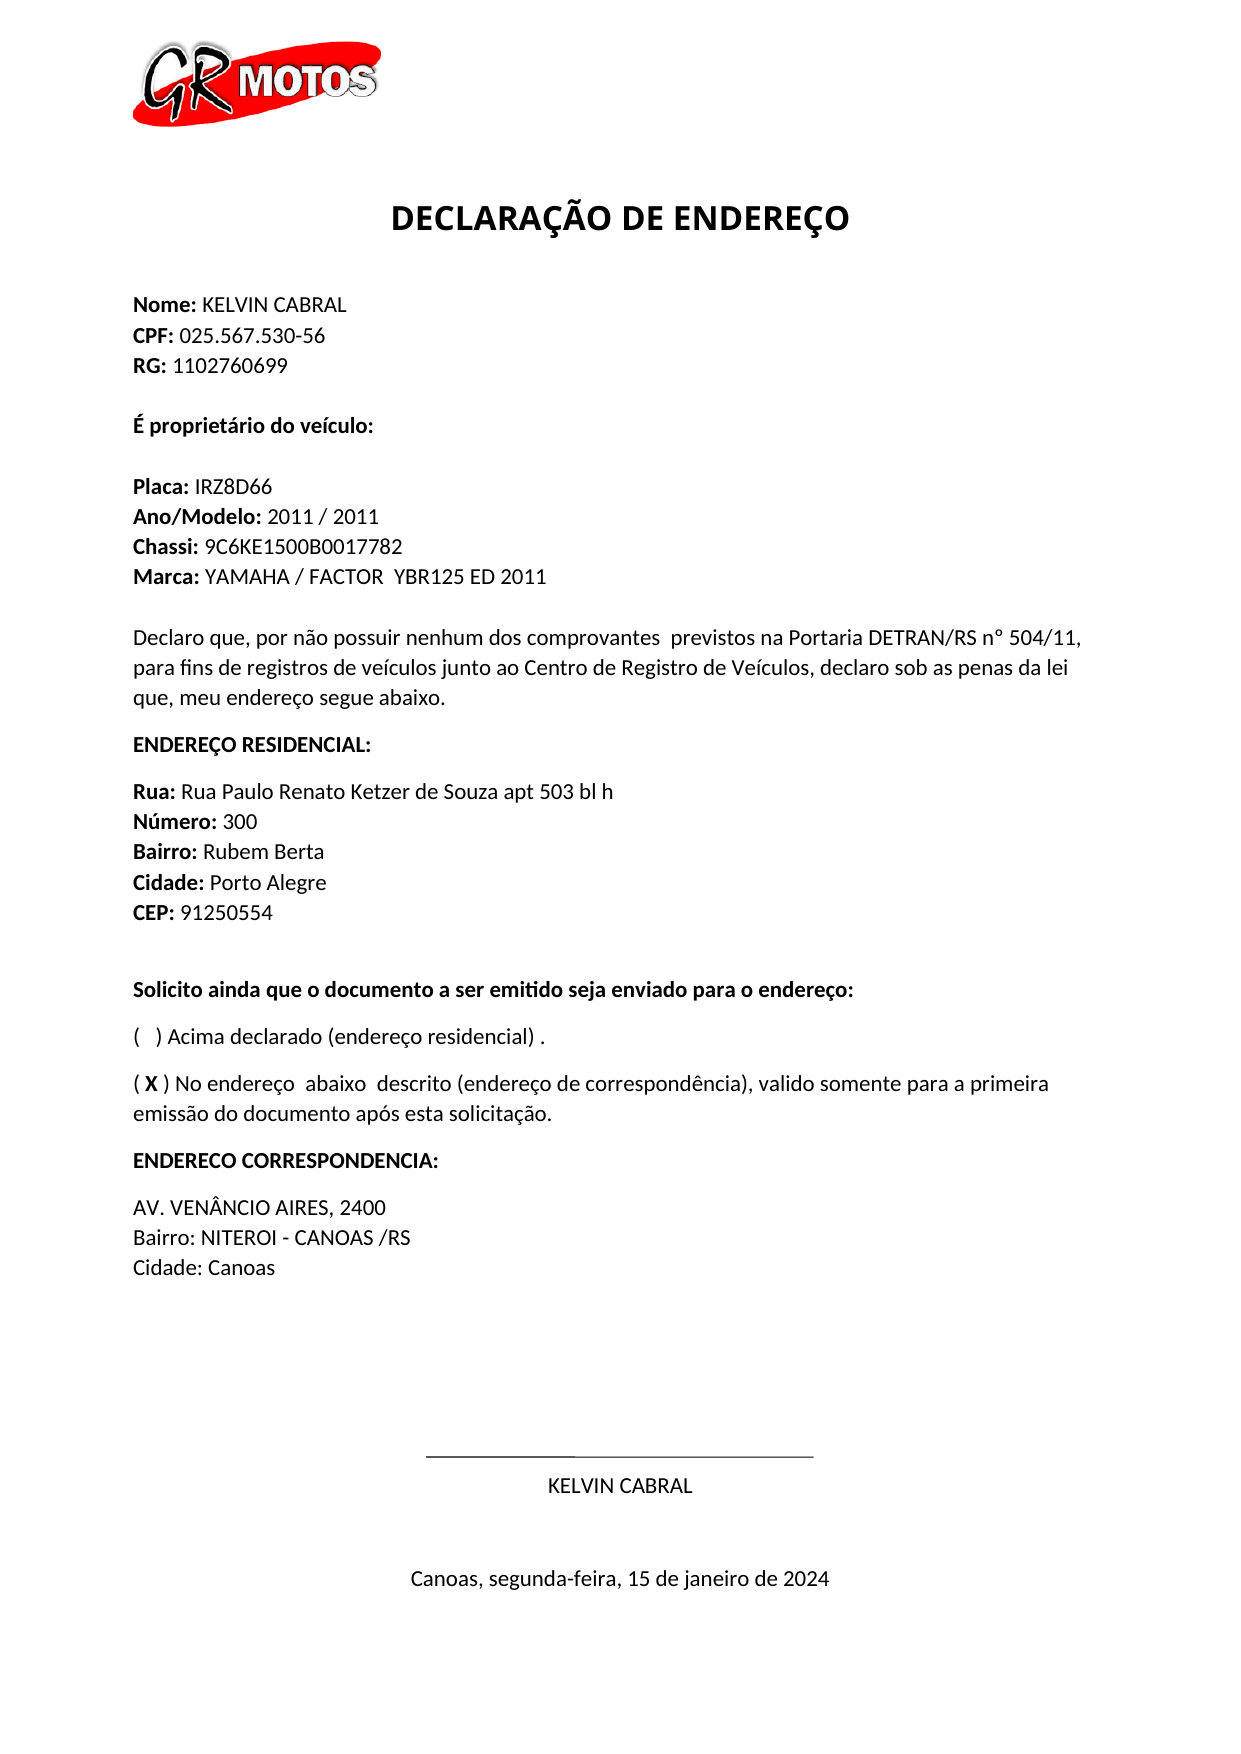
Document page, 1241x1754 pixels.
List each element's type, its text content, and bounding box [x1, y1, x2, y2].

text Solicito ainda que o documento a ser emitido seja enviado para o endereço: [133, 975, 1107, 1003]
text ( ) Acima declarado (endereço residencial) . [133, 1022, 1107, 1050]
text Rua: Rua Paulo Renato Ketzer de Souza apt 503 bl h [133, 777, 1107, 805]
text Bairro: NITEROI - CANOAS /RS [133, 1223, 1107, 1251]
text Cidade: Porto Alegre [133, 868, 1107, 896]
text Declaro que, por não possuir nenhum dos comprovantes previstos na Portaria DETRAN/RS nº 504/11, para fins de registros de veículos junto ao Centro de Registro de Veículos, declaro sob as penas da lei que, meu endereço segue abaixo. [133, 623, 1107, 711]
text RG: 1102760699 [133, 351, 1107, 379]
text Chassi: 9C6KE1500B0017782 [133, 532, 1107, 560]
text CPF: 025.567.530-56 [133, 321, 1107, 349]
text Canoas, segunda-feira, 15 de janeiro de 2024 [133, 1564, 1107, 1593]
subtitle DECLARAÇÃO DE ENDEREÇO [133, 195, 1107, 240]
picture [132, 23, 417, 142]
text ( X ) No endereço abaixo descrito (endereço de correspondência), valido somente para a primeira emissão do documento após esta solicitação. [133, 1069, 1107, 1127]
text É proprietário do veículo: [133, 411, 1107, 439]
text ENDEREÇO RESIDENCIAL: [133, 730, 1107, 758]
text Nome: KELVIN CABRAL [133, 291, 1107, 319]
text Bairro: Rubem Berta [133, 837, 1107, 866]
text Placa: IRZ8D66 [133, 472, 1107, 500]
text Marca: YAMAHA / FACTOR YBR125 ED 2011 [133, 562, 1107, 591]
text ENDERECO CORRESPONDENCIA: [133, 1146, 1107, 1174]
text AV. VENÂNCIO AIRES, 2400 [133, 1193, 1107, 1221]
text Cidade: Canoas [133, 1253, 1107, 1281]
text Número: 300 [133, 807, 1107, 835]
text CEP: 91250554 [133, 898, 1107, 926]
text Ano/Modelo: 2011 / 2011 [133, 502, 1107, 530]
text KELVIN CABRAL [133, 1471, 1107, 1499]
